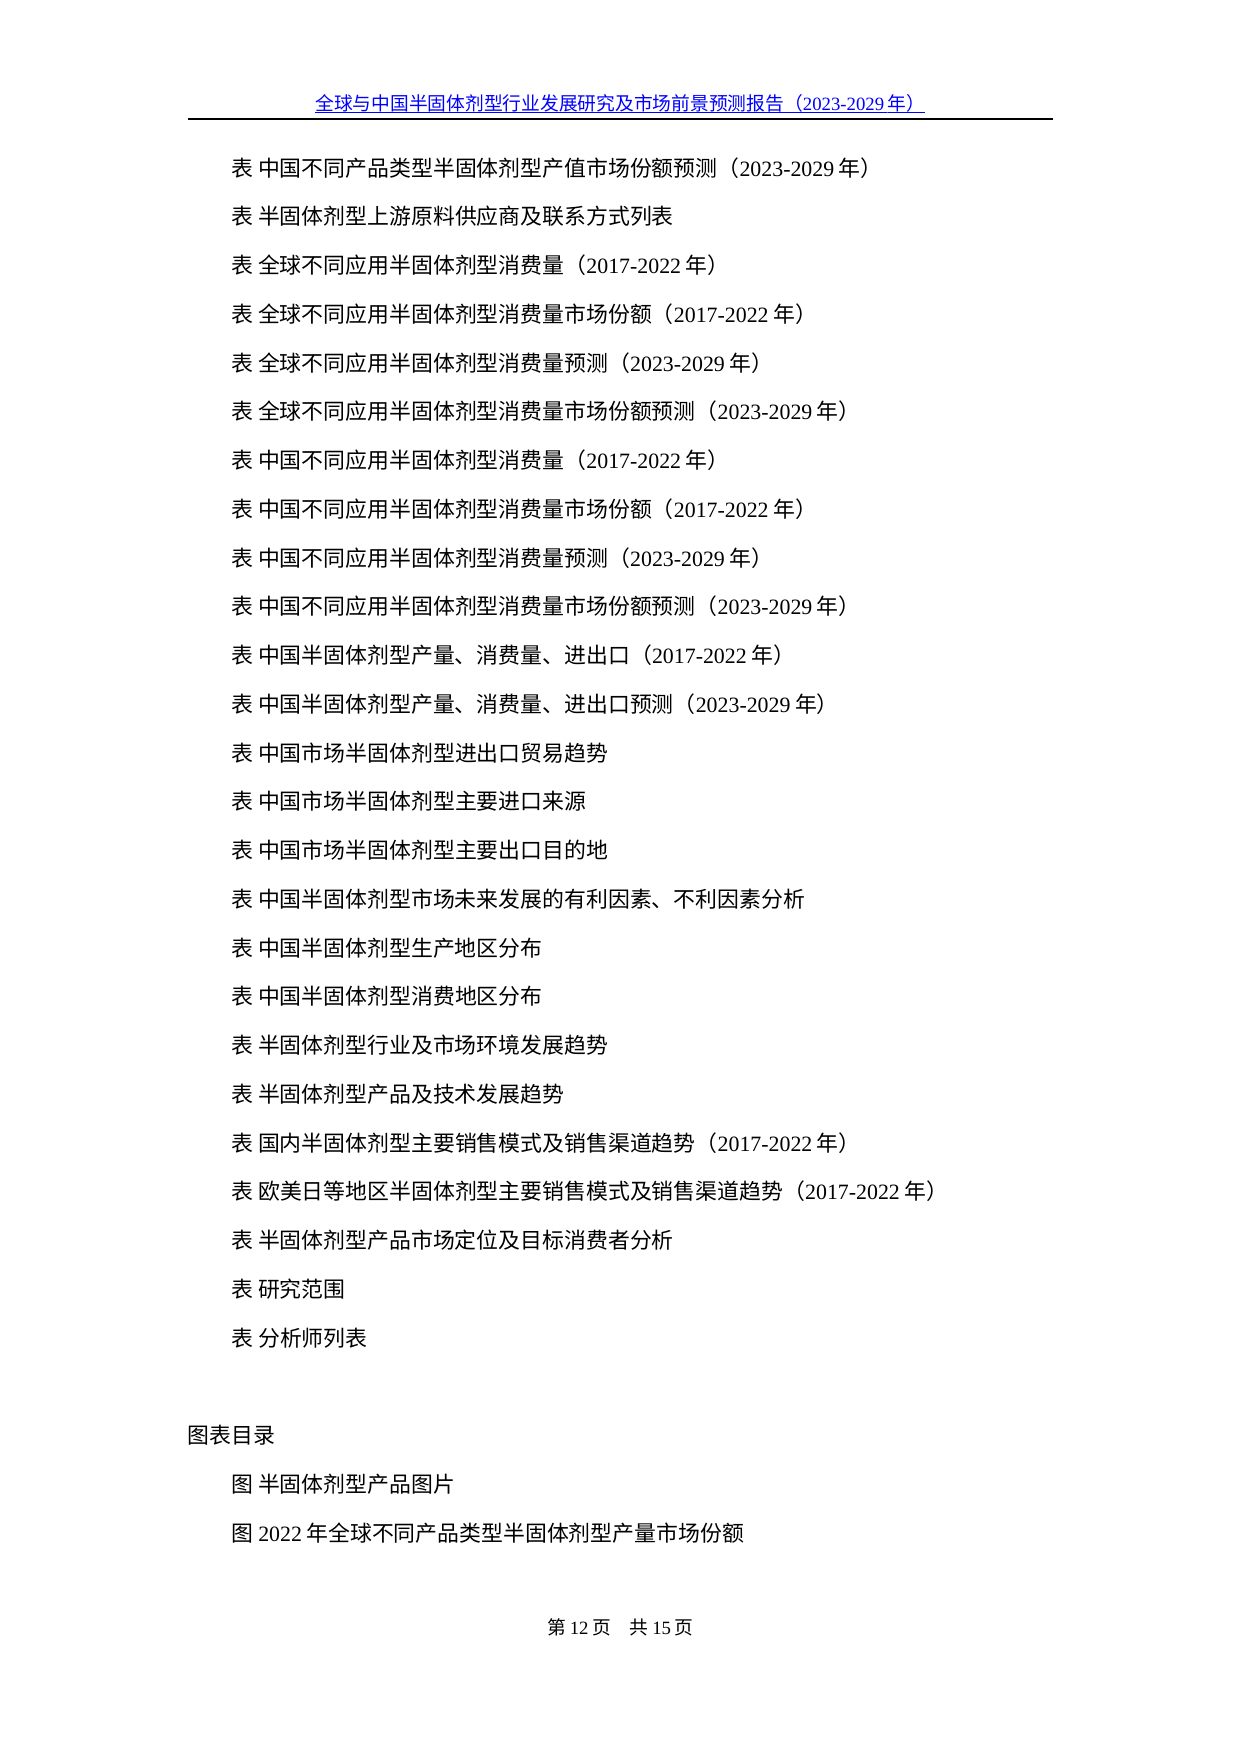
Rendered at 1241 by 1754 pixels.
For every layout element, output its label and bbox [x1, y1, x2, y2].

text [187, 150, 1053, 1548]
